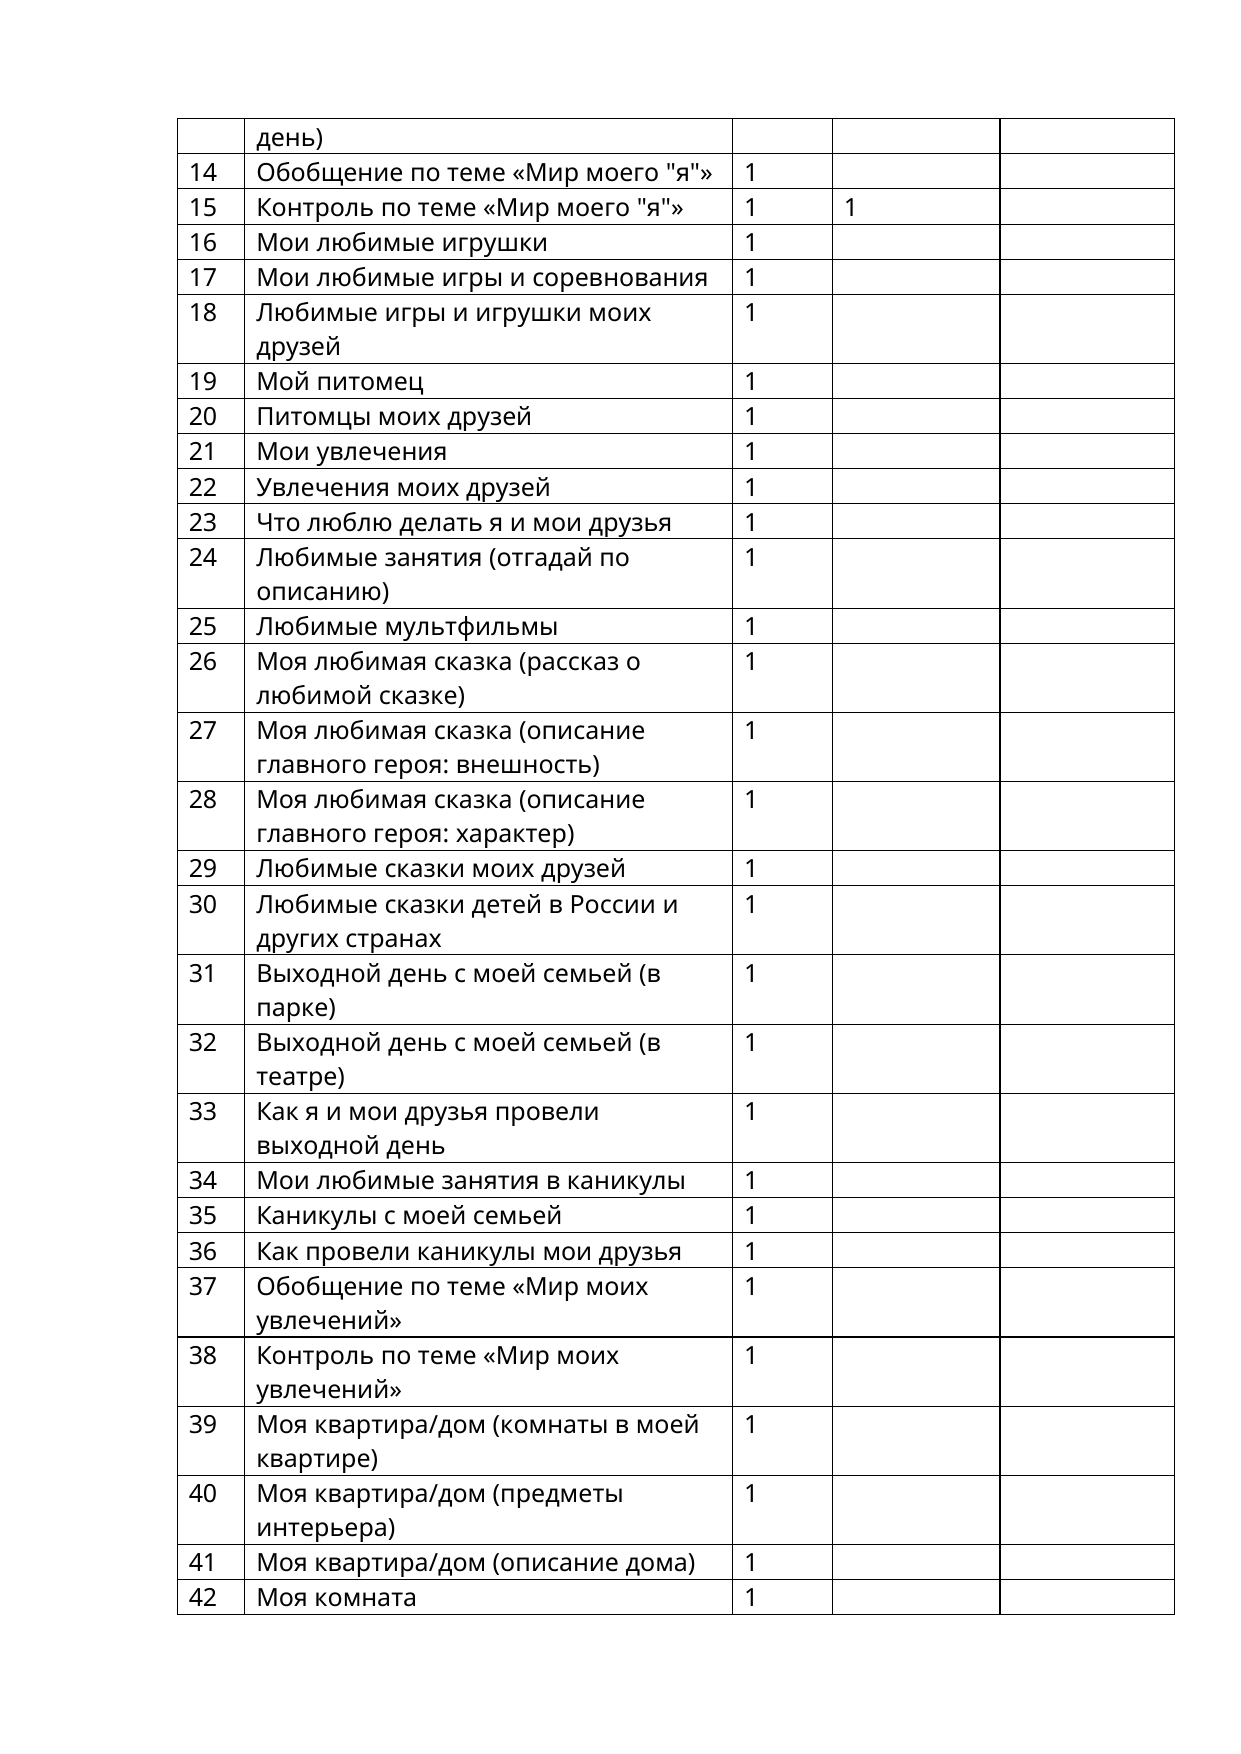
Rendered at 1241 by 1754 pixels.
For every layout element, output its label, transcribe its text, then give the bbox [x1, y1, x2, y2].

table_cell [1001, 434, 1174, 468]
table_cell 1 [733, 782, 832, 850]
table_cell [1001, 851, 1174, 885]
table_cell [833, 851, 999, 885]
table_cell 1 [733, 1025, 832, 1093]
table_cell [1001, 119, 1174, 153]
table_cell 1 [733, 1268, 832, 1336]
table_cell 1 [733, 295, 832, 363]
table_cell 1 [733, 644, 832, 712]
table_cell [1001, 1025, 1174, 1093]
table_cell 16 [178, 225, 244, 258]
table_cell 42 [178, 1580, 244, 1614]
table_cell Любимые сказки детей в России и других странах [245, 886, 732, 954]
table_cell [833, 1338, 999, 1406]
table_cell 22 [178, 469, 244, 503]
table_cell 1 [733, 225, 832, 258]
table_cell [1001, 1233, 1174, 1267]
table_cell 1 [733, 119, 832, 153]
table_cell [833, 1545, 999, 1579]
table_cell [1001, 1094, 1174, 1162]
table_cell [833, 644, 999, 712]
table_cell [1001, 469, 1174, 503]
table_cell [833, 713, 999, 781]
table_cell Любимые сказки моих друзей [245, 851, 732, 885]
table_cell 1 [733, 1407, 832, 1475]
table_cell [1001, 189, 1174, 223]
table_cell [1001, 1545, 1174, 1579]
table_cell 20 [178, 399, 244, 433]
table_cell [833, 295, 999, 363]
table_cell [833, 1476, 999, 1544]
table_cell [245, 119, 732, 153]
table_cell [1001, 154, 1174, 188]
table_cell 1 [733, 260, 832, 294]
table_cell 33 [178, 1094, 244, 1162]
table_cell Моя комната [245, 1580, 732, 1614]
table_cell 35 [178, 1198, 244, 1232]
table_cell Мои увлечения [245, 434, 732, 468]
table_cell [833, 1268, 999, 1336]
table_cell Любимые игры и игрушки моих друзей [245, 295, 732, 363]
table_cell 34 [178, 1163, 244, 1197]
table_cell 25 [178, 609, 244, 643]
table_cell [1001, 260, 1174, 294]
table_cell [833, 1198, 999, 1232]
table_cell 30 [178, 886, 244, 954]
table_cell [833, 886, 999, 954]
table_cell [833, 1025, 999, 1093]
table_cell [1001, 1407, 1174, 1475]
table_cell [1001, 713, 1174, 781]
table_cell Моя квартира/дом (описание дома) [245, 1545, 732, 1579]
table_cell 1 [733, 504, 832, 538]
table_cell 1 [733, 469, 832, 503]
table_cell 1 [733, 1580, 832, 1614]
table_cell [1001, 364, 1174, 398]
table_cell Любимые занятия (отгадай по описанию) [245, 539, 732, 607]
table_cell [1001, 1198, 1174, 1232]
table_cell Моя любимая сказка (рассказ о любимой сказке) [245, 644, 732, 712]
table_cell 1 [733, 399, 832, 433]
table_cell [1001, 1476, 1174, 1544]
table_cell Моя любимая сказка (описание главного героя: характер) [245, 782, 732, 850]
table_cell 1 [733, 1233, 832, 1267]
table_cell 13 [178, 119, 244, 153]
table_cell Выходной день с моей семьей (в театре) [245, 1025, 732, 1093]
table_cell 1 [733, 713, 832, 781]
table_cell 28 [178, 782, 244, 850]
table_cell Моя квартира/дом (комнаты в моей квартире) [245, 1407, 732, 1475]
table_cell 24 [178, 539, 244, 607]
table_cell [1001, 539, 1174, 607]
table_cell 1 [733, 1476, 832, 1544]
table_cell [833, 364, 999, 398]
table_cell Моя любимая сказка (описание главного героя: внешность) [245, 713, 732, 781]
table_cell [833, 399, 999, 433]
table_cell [833, 955, 999, 1023]
table_cell 27 [178, 713, 244, 781]
table_cell 38 [178, 1338, 244, 1406]
table_cell 15 [178, 189, 244, 223]
table_cell [833, 1407, 999, 1475]
table_cell [833, 1580, 999, 1614]
table_cell Как провели каникулы мои друзья [245, 1233, 732, 1267]
table_cell Мои любимые игры и соревнования [245, 260, 732, 294]
table_cell Моя квартира/дом (предметы интерьера) [245, 1476, 732, 1544]
table_cell 21 [178, 434, 244, 468]
table_cell [833, 782, 999, 850]
table_cell 1 [733, 1338, 832, 1406]
table_cell [833, 504, 999, 538]
table_cell [1001, 225, 1174, 258]
table_cell 1 [733, 1094, 832, 1162]
table_cell 1 [733, 1198, 832, 1232]
table_cell 31 [178, 955, 244, 1023]
table_cell 1 [733, 1545, 832, 1579]
table_cell [1001, 399, 1174, 433]
table_cell 36 [178, 1233, 244, 1267]
table_cell 1 [733, 189, 832, 223]
table_cell Контроль по теме «Мир моих увлечений» [245, 1338, 732, 1406]
table_cell Мои любимые игрушки [245, 225, 732, 258]
table_cell 1 [733, 886, 832, 954]
table_cell 1 [733, 609, 832, 643]
table_cell Контроль по теме «Мир моего "я"» [245, 189, 732, 223]
table_cell 41 [178, 1545, 244, 1579]
table_cell Любимые мультфильмы [245, 609, 732, 643]
table_cell 1 [733, 1163, 832, 1197]
table_cell [833, 1163, 999, 1197]
table_cell [1001, 1338, 1174, 1406]
table_cell Обобщение по теме «Мир моих увлечений» [245, 1268, 732, 1336]
table_cell 17 [178, 260, 244, 294]
table_cell Мой питомец [245, 364, 732, 398]
table_cell [1001, 782, 1174, 850]
table_cell [1001, 295, 1174, 363]
table_cell [1001, 644, 1174, 712]
table_cell Обобщение по теме «Мир моего "я"» [245, 154, 732, 188]
table_cell [833, 119, 999, 153]
table_cell 32 [178, 1025, 244, 1093]
table_cell Выходной день с моей семьей (в парке) [245, 955, 732, 1023]
table_cell [1001, 504, 1174, 538]
table_cell 1 [833, 189, 999, 223]
table_cell [1001, 886, 1174, 954]
table_cell [1001, 1268, 1174, 1336]
table_cell Что люблю делать я и мои друзья [245, 504, 732, 538]
table_cell [833, 1094, 999, 1162]
table_cell [833, 225, 999, 258]
table_cell 1 [733, 539, 832, 607]
table_cell 1 [733, 955, 832, 1023]
table_cell [1001, 609, 1174, 643]
table_cell 37 [178, 1268, 244, 1336]
table_cell [833, 539, 999, 607]
table_cell [1001, 1580, 1174, 1614]
table_cell 29 [178, 851, 244, 885]
table_cell Каникулы с моей семьей [245, 1198, 732, 1232]
table_cell 1 [733, 434, 832, 468]
table_cell 1 [733, 154, 832, 188]
table_cell [833, 154, 999, 188]
table_cell [833, 1233, 999, 1267]
table_cell 26 [178, 644, 244, 712]
table_cell 1 [733, 364, 832, 398]
table_cell [833, 434, 999, 468]
table_cell 1 [733, 851, 832, 885]
table_cell 40 [178, 1476, 244, 1544]
table_cell Увлечения моих друзей [245, 469, 732, 503]
table_cell Как я и мои друзья провели выходной день [245, 1094, 732, 1162]
table_cell 39 [178, 1407, 244, 1475]
table_cell Питомцы моих друзей [245, 399, 732, 433]
table_cell [1001, 955, 1174, 1023]
table_cell 18 [178, 295, 244, 363]
table_cell [833, 469, 999, 503]
table_cell 19 [178, 364, 244, 398]
table_cell [833, 609, 999, 643]
table_cell [833, 260, 999, 294]
table_cell 23 [178, 504, 244, 538]
table_cell [1001, 1163, 1174, 1197]
table_cell Мои любимые занятия в каникулы [245, 1163, 732, 1197]
table_cell 14 [178, 154, 244, 188]
